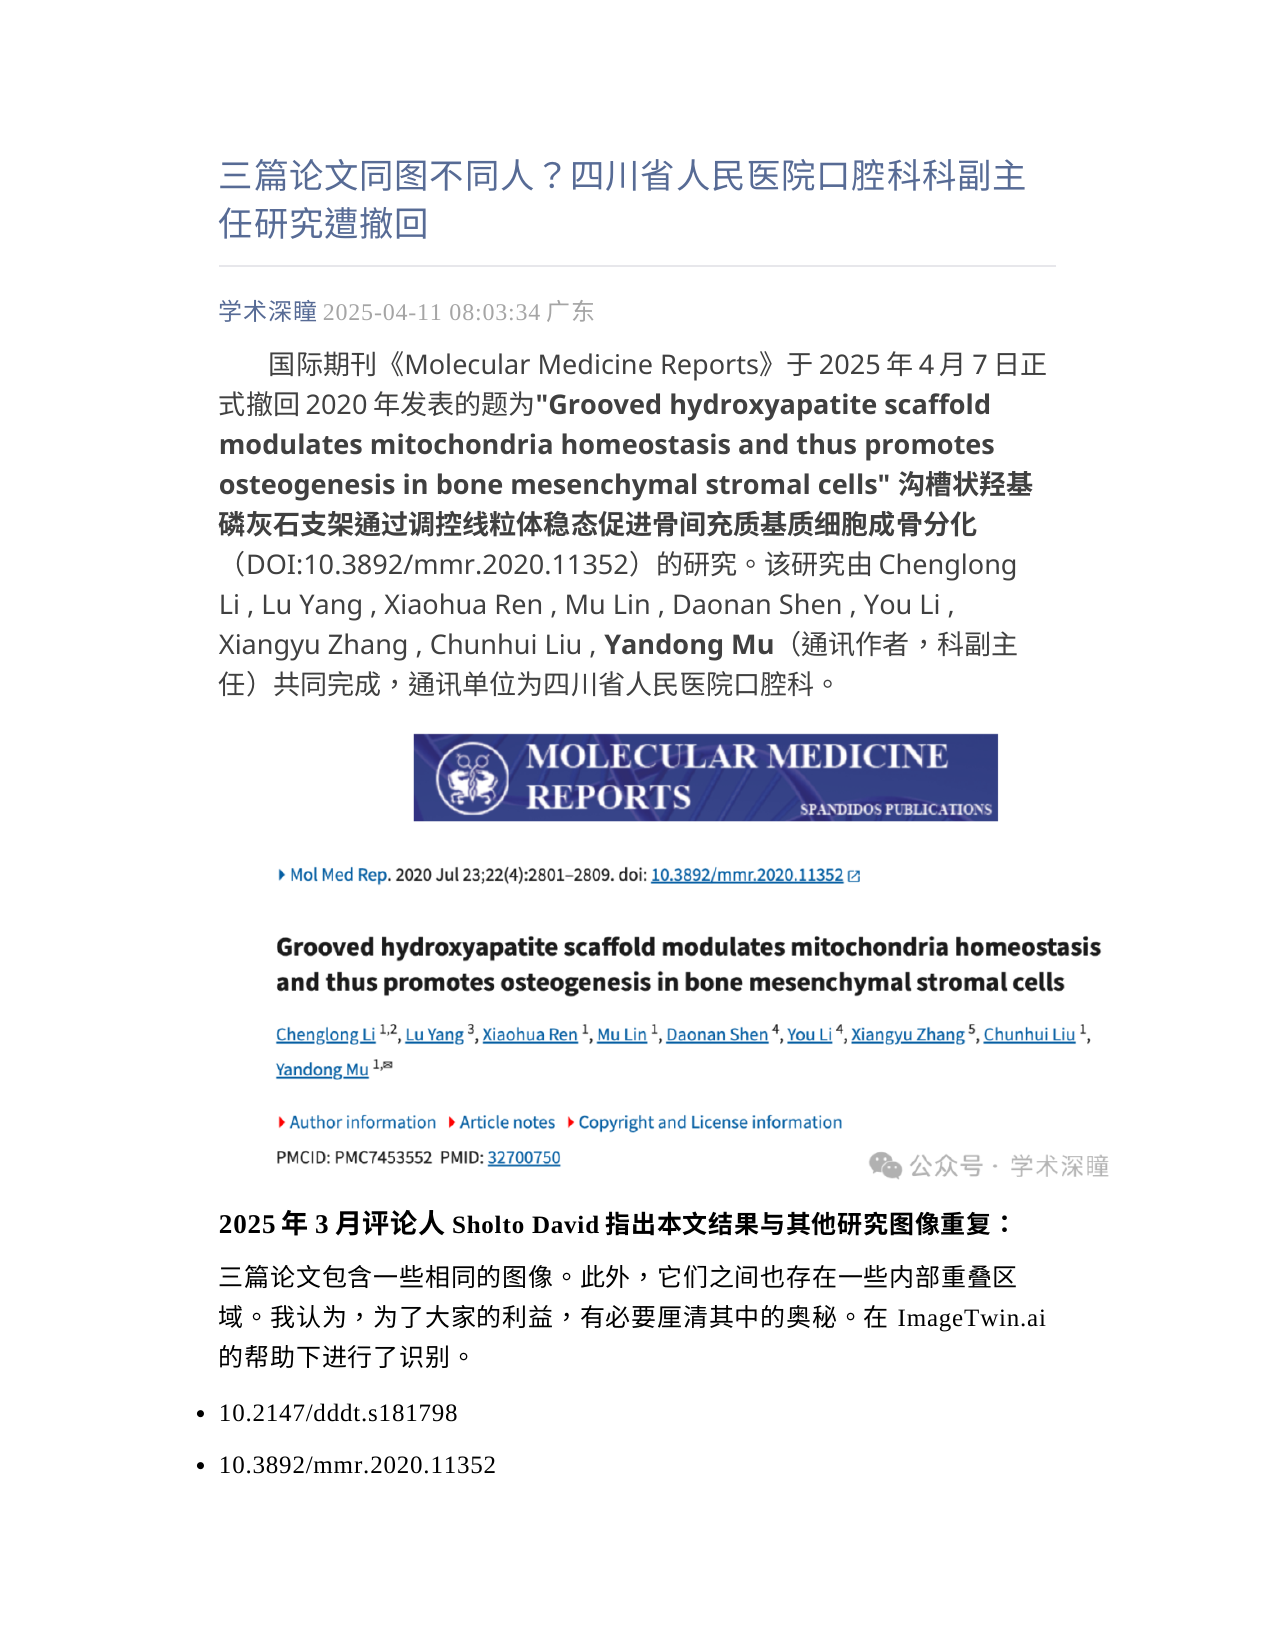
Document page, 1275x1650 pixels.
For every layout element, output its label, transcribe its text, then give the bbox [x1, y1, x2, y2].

list 10.3892/mmr.2020.11352 [197, 1439, 1056, 1479]
list 学术深瞳2025-04-11 08:03:34广东 [219, 287, 1056, 327]
text 国际期刊《Molecular Medicine Reports》于2025年4月7日正式撤回2020年发表的题为"Grooved hydroxyapatite scaffold modulates mitochondria homeostasis and thus promotes osteogenesis in bone mesenchymal stromal cells" 沟槽状羟基磷灰石支架通过调控线粒体稳态促进骨间充质基质细胞成骨分化（DOI:10.3892/mmr.2020.11352）的研究。该研究由Chenglong Li , Lu Yang , Xiaohua Ren , Mu Lin , Daonan Shen , You Li , Xiangyu Zhang , Chunhui Liu , Yandong Mu（通讯作者，科副主任）共同完成，通讯单位为四川省人民医院口腔科。 [219, 342, 1056, 702]
title 三篇论文同图不同人？四川省人民医院口腔科科副主任研究遭撤回 [219, 150, 1056, 265]
list 10.2147/dddt.s181798 [197, 1387, 1056, 1427]
picture [237, 715, 1138, 1202]
text 三篇论文包含一些相同的图像。此外，它们之间也存在一些内部重叠区域。我认为，为了大家的利益，有必要厘清其中的奥秘。在 ImageTwin.ai 的帮助下进行了识别。 [219, 1254, 1056, 1374]
text 2025年3月评论人Sholto David指出本文结果与其他研究图像重复： [219, 1202, 1056, 1242]
